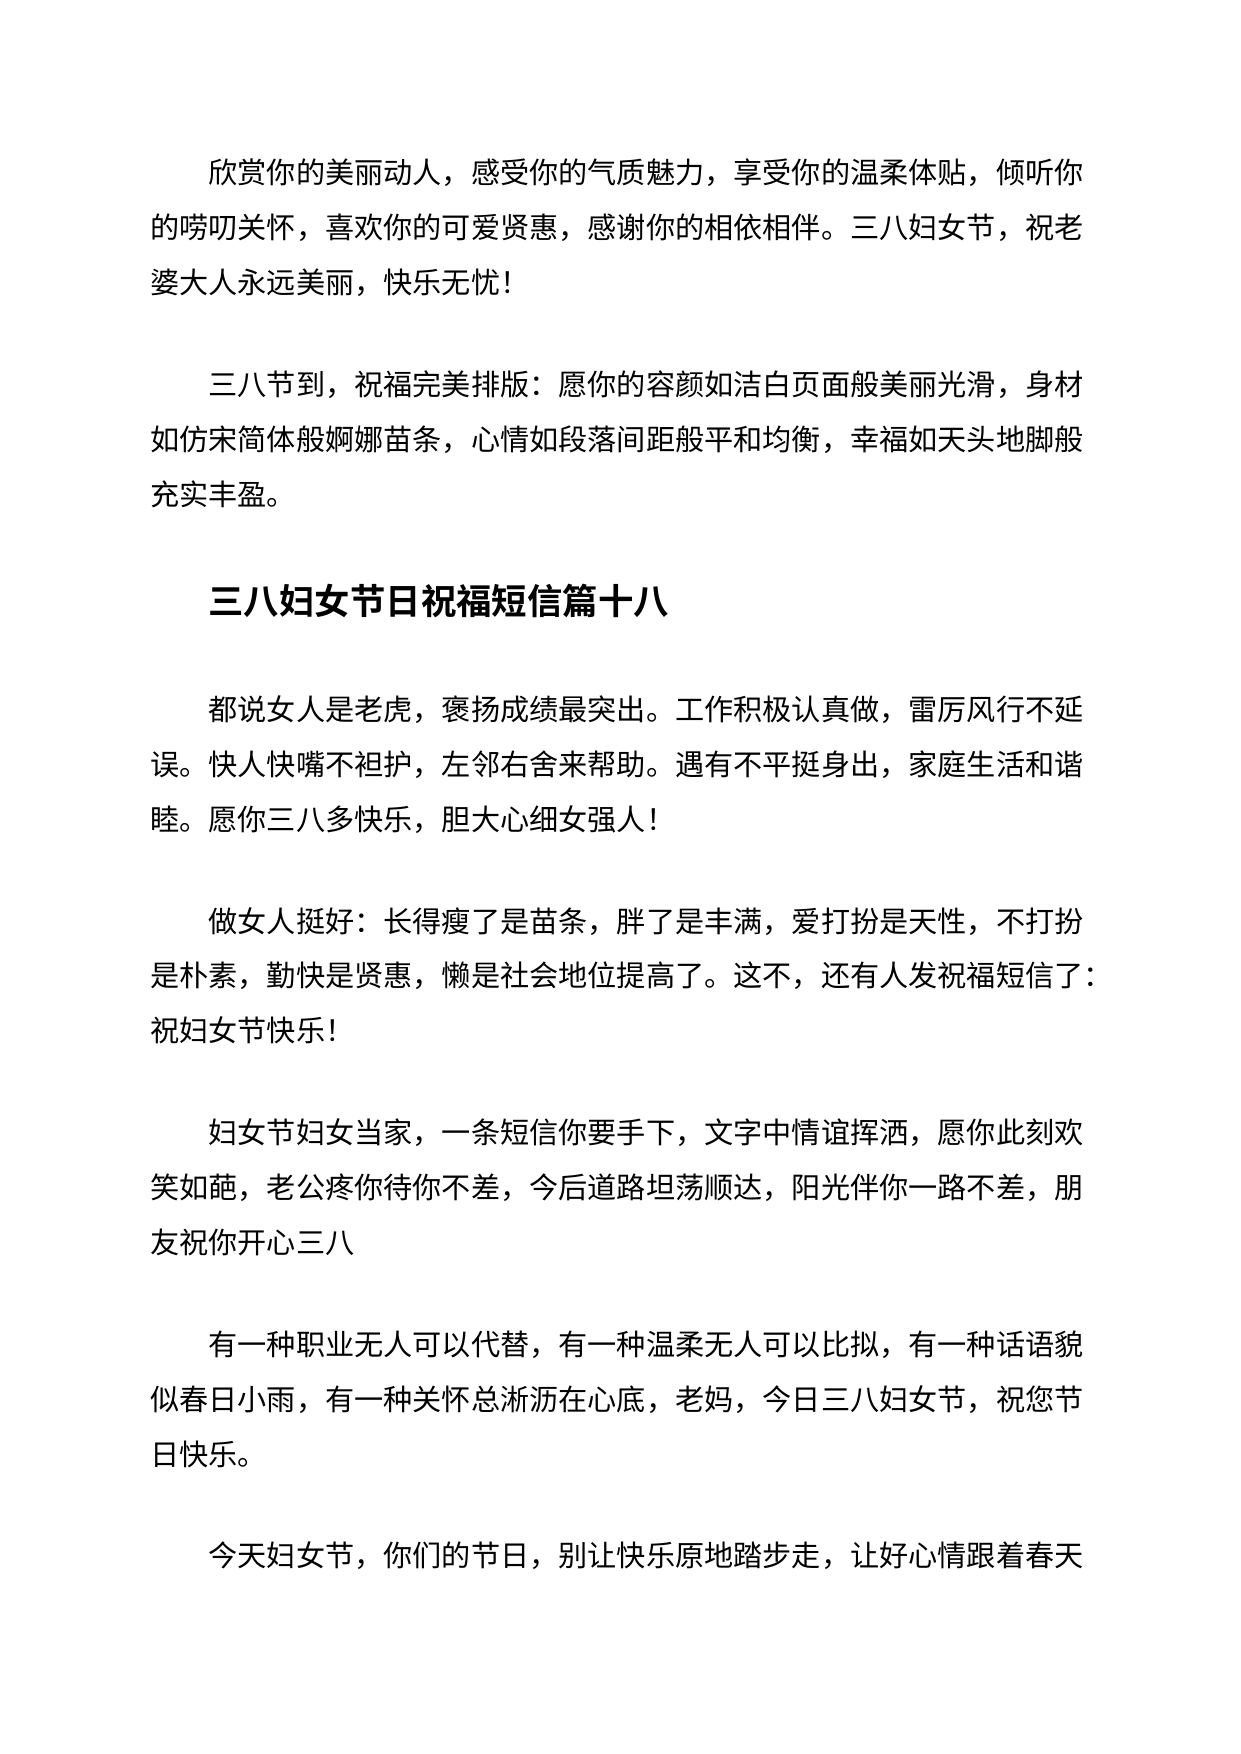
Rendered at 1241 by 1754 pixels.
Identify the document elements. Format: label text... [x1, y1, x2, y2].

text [150, 1533, 1090, 1575]
text 三八节到，祝福完美排版：愿你的容颜如洁白页面般美丽光滑，身材如仿宋简体般婀娜苗条，心情如段落间距般平和均衡，幸福如天头地脚般充实丰盈。 [150, 362, 1090, 514]
text 欣赏你的美丽动人，感受你的气质魅力，享受你的温柔体贴，倾听你的唠叨关怀，喜欢你的可爱贤惠，感谢你的相依相伴。三八妇女节，祝老婆大人永远美丽，快乐无忧！ [150, 150, 1090, 302]
text 做女人挺好：长得瘦了是苗条，胖了是丰满，爱打扮是天性，不打扮是朴素，勤快是贤惠，懒是社会地位提高了。这不，还有人发祝福短信了：祝妇女节快乐！ [150, 898, 1090, 1050]
text 三八妇女节日祝福短信篇十八 [150, 573, 1090, 624]
text 有一种职业无人可以代替，有一种温柔无人可以比拟，有一种话语貌似春日小雨，有一种关怀总淅沥在心底，老妈，今日三八妇女节，祝您节日快乐。 [150, 1321, 1090, 1473]
text 都说女人是老虎，褒扬成绩最突出。工作积极认真做，雷厉风行不延误。快人快嘴不袒护，左邻右舍来帮助。遇有不平挺身出，家庭生活和谐睦。愿你三八多快乐，胆大心细女强人！ [150, 687, 1090, 839]
text 妇女节妇女当家，一条短信你要手下，文字中情谊挥洒，愿你此刻欢笑如葩，老公疼你待你不差，今后道路坦荡顺达，阳光伴你一路不差，朋友祝你开心三八 [150, 1110, 1090, 1262]
